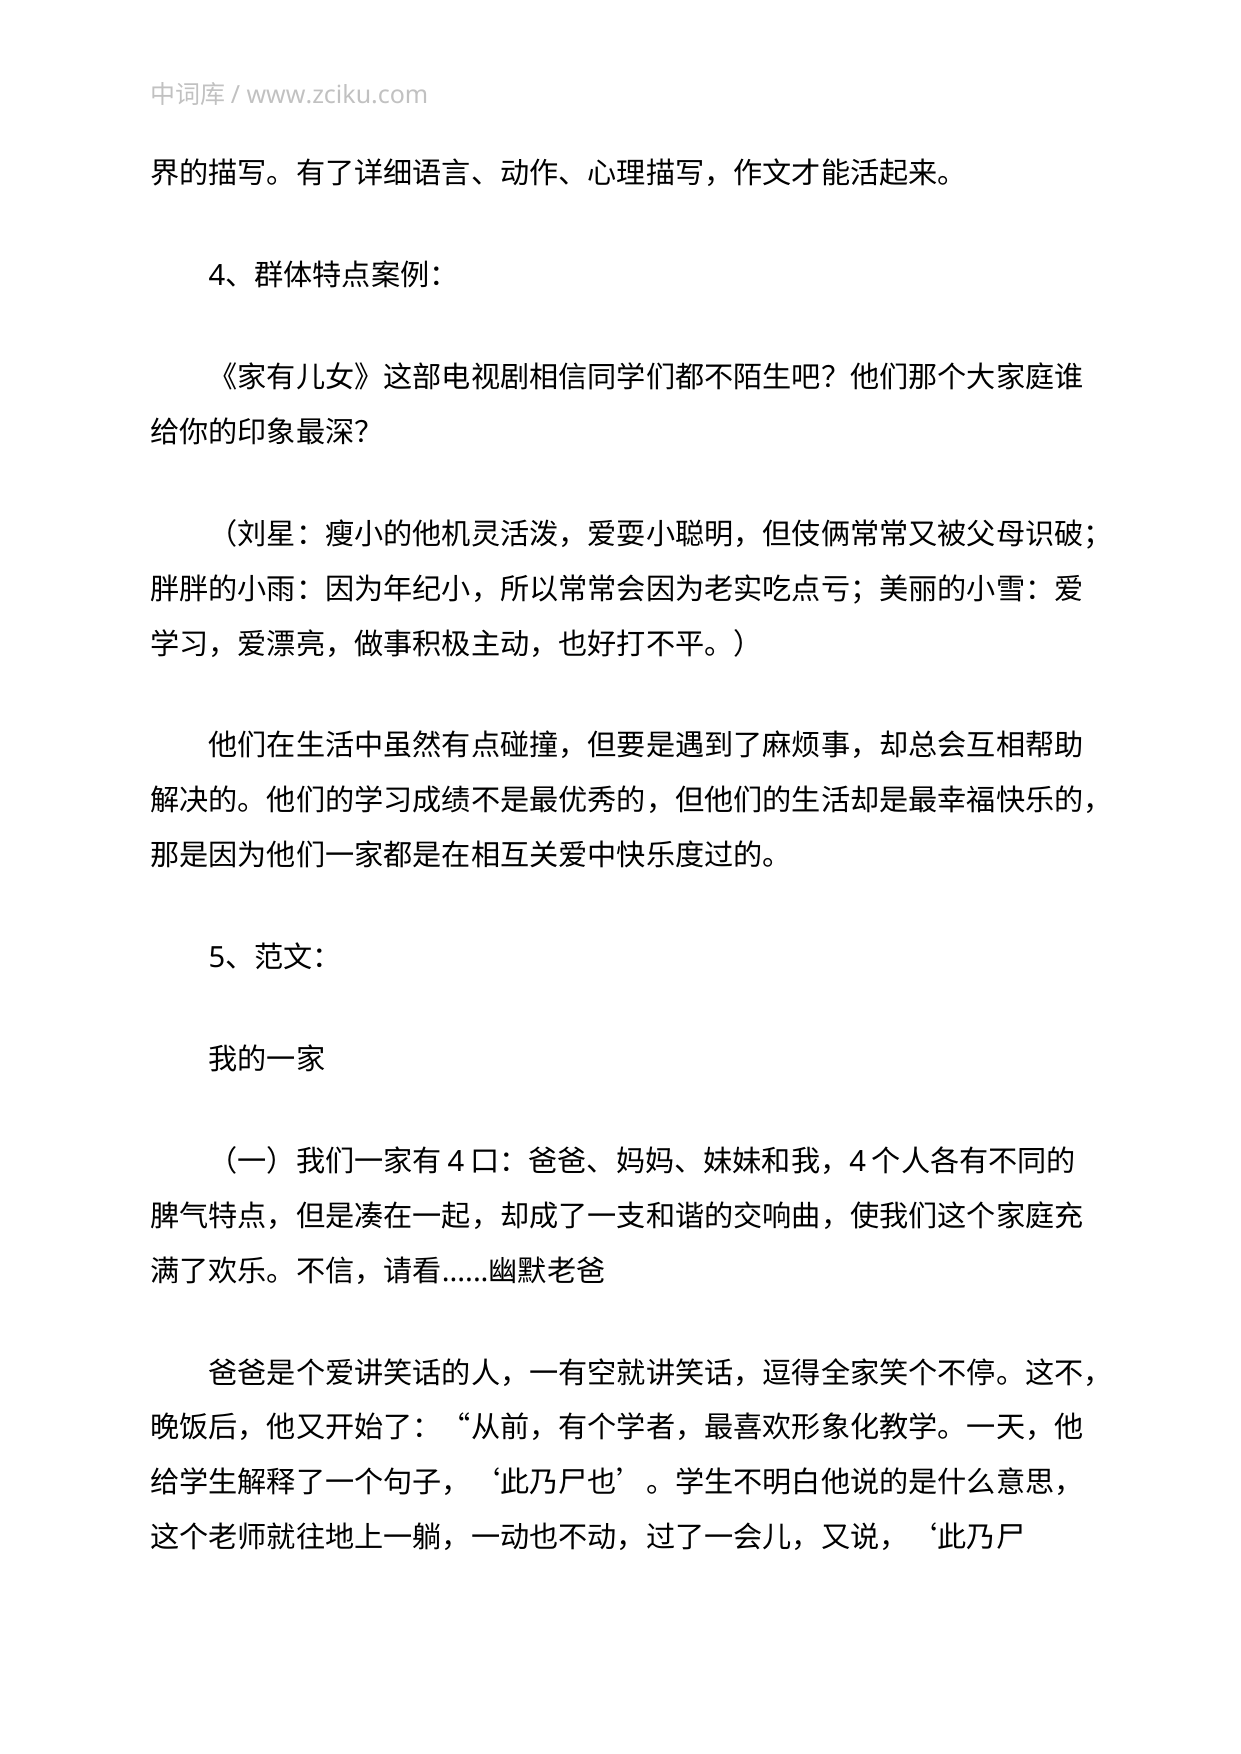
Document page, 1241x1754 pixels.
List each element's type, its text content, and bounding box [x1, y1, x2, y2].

text 他们在生活中虽然有点碰撞，但要是遇到了麻烦事，却总会互相帮助解决的。他们的学习成绩不是最优秀的，但他们的生活却是最幸福快乐的，那是因为他们一家都是在相互关爱中快乐度过的。 [150, 722, 1090, 874]
text 我的一家 [150, 1036, 1090, 1078]
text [150, 1349, 1090, 1556]
text （一）我们一家有4口：爸爸、妈妈、妹妹和我，4个人各有不同的脾气特点，但是凑在一起，却成了一支和谐的交响曲，使我们这个家庭充满了欢乐。不信，请看......幽默老爸 [150, 1137, 1090, 1289]
text 《家有儿女》这部电视剧相信同学们都不陌生吧？他们那个大家庭谁给你的印象最深？ [150, 354, 1090, 451]
text 5、范文： [150, 933, 1090, 976]
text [150, 150, 1090, 192]
text 4、群体特点案例： [150, 252, 1090, 294]
text （刘星：瘦小的他机灵活泼，爱耍小聪明，但伎俩常常又被父母识破；胖胖的小雨：因为年纪小，所以常常会因为老实吃点亏；美丽的小雪：爱学习，爱漂亮，做事积极主动，也好打不平。） [150, 510, 1090, 662]
